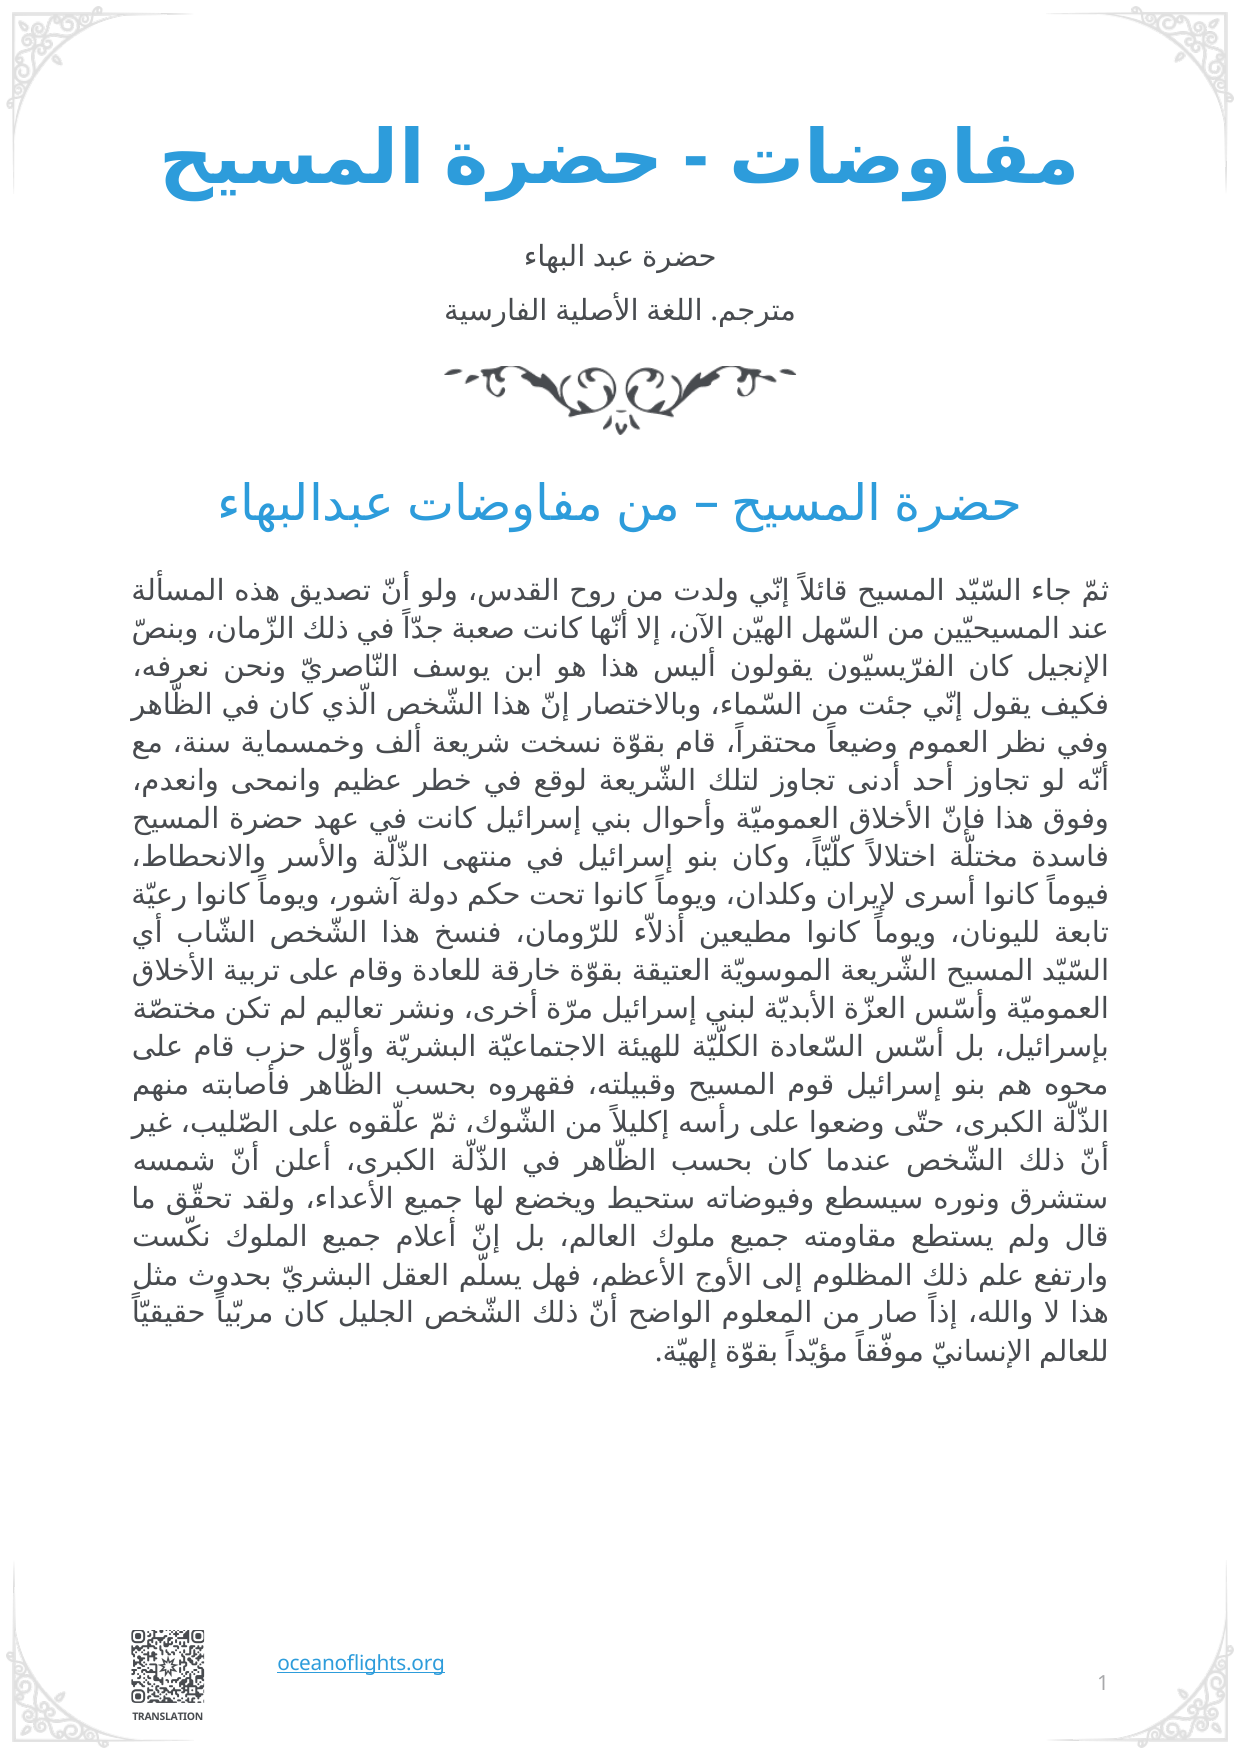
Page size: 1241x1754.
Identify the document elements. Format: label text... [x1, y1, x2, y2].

title مفاوضات - حضرة المسيح [131, 117, 1109, 214]
picture [1046, 1560, 1234, 1748]
text ثمّ جاء السّيّد المسيح قائلاً إنّي ولدت من روح القدس، ولو أنّ تصديق هذه المسألة عند المسيحيّين من السّهل الهيّن الآن، إلا أنّها كانت صعبة جدّاً في ذلك الزّمان، وبنصّ الإنجيل كان الفرّيسيّون يقولون أليس هذا هو ابن يوسف النّاصريّ ونحن نعرفه، فكيف يقول إنّي جئت من السّماء، وبالاختصار إنّ هذا الشّخص الّذي كان في الظّاهر وفي نظر العموم وضيعاً محتقراً، قام بقوّة نسخت شريعة ألف وخمسماية سنة، مع أنّه لو تجاوز أحد أدنى تجاوز لتلك الشّريعة لوقع في خطر عظيم وانمحى وانعدم، وفوق هذا فإنّ الأخلاق العموميّة وأحوال بني إسرائيل كانت في عهد حضرة المسيح فاسدة مختلّة اختلالاً كلّيّاً، وكان بنو إسرائيل في منتهى الذّلّة والأسر والانحطاط، فيوماً كانوا أسرى لإيران وكلدان، ويوماً كانوا تحت حكم دولة آشور، ويوماً كانوا رعيّة تابعة لليونان، ويوماً كانوا مطيعين أذلاّء للرّومان، فنسخ هذا الشّخص الشّاب أي السّيّد المسيح الشّريعة الموسويّة العتيقة بقوّة خارقة للعادة وقام على تربية الأخلاق العموميّة وأسّس العزّة الأبديّة لبني إسرائيل مرّة أخرى، ونشر تعاليم لم تكن مختصّة بإسرائيل، بل أسّس السّعادة الكلّيّة للهيئة الاجتماعيّة البشريّة وأوّل حزب قام على محوه هم بنو إسرائيل قوم المسيح وقبيلته، فقهروه بحسب الظّاهر فأصابته منهم الذّلّة الكبرى، حتّى وضعوا على رأسه إكليلاً من الشّوك، ثمّ علّقوه على الصّليب، غير أنّ ذلك الشّخص عندما كان بحسب الظّاهر في الذّلّة الكبرى، أعلن أنّ شمسه ستشرق ونوره سيسطع وفيوضاته ستحيط ويخضع لها جميع الأعداء، ولقد تحقّق ما قال ولم يستطع مقاومته جميع ملوك العالم، بل إنّ أعلام جميع الملوك نكّست وارتفع علم ذلك المظلوم إلى الأوج الأعظم، فهل يسلّم العقل البشريّ بحدوث مثل هذا لا والله، إذاً صار من المعلوم الواضح أنّ ذلك الشّخص الجليل كان مربّياً حقيقيّاً للعالم الإنسانيّ موفّقاً مؤيّداً بقوّة إلهيّة. [131, 574, 1109, 1373]
text مترجم. اللغة الأصلية الفارسية [131, 294, 1109, 333]
subtitle حضرة المسيح – من مفاوضات عبدالبهاء [131, 476, 1109, 541]
text حضرة عبد البهاء [131, 240, 1109, 278]
picture [1046, 6, 1234, 194]
picture [6, 1560, 205, 1748]
picture [6, 6, 194, 194]
picture [444, 366, 797, 435]
